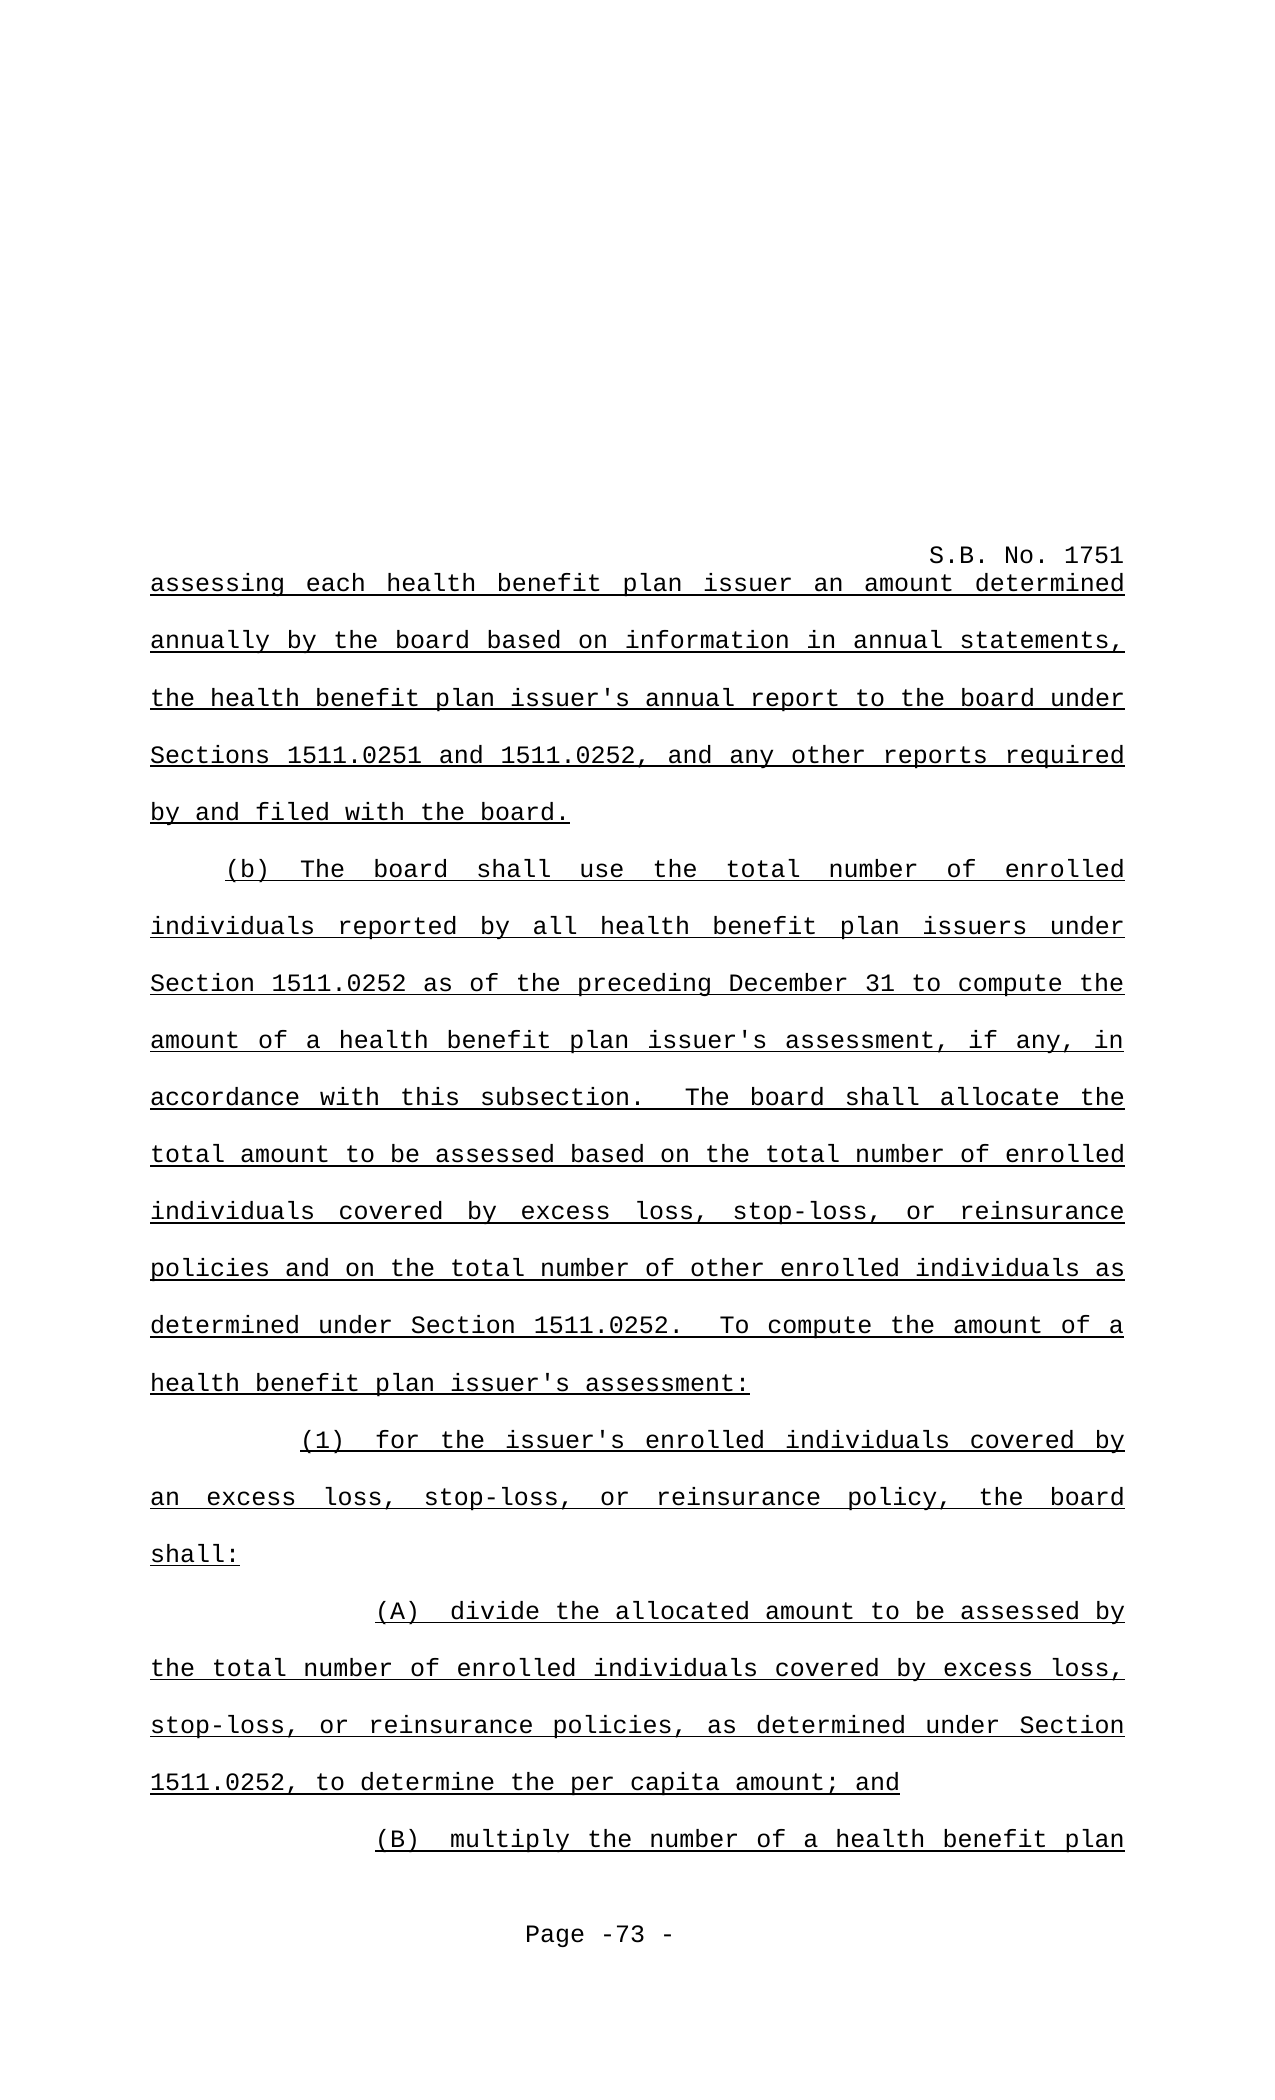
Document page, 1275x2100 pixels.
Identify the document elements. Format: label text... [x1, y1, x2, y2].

text (b) The board shall use the total number of enrolled individuals reported by all health benefit plan issuers under Section 1511.0252 as of the preceding December 31 to compute the amount of a health benefit plan issuer's assessment, if any, in accordance with this subsection. The board shall allocate the total amount to be assessed based on the total number of enrolled individuals covered by excess loss, stop-loss, or reinsurance policies and on the total number of other enrolled individuals as determined under Section 1511.0252. To compute the amount of a health benefit plan issuer's assessment: [150, 1110, 1125, 1165]
text (b) The board shall use the total number of enrolled individuals reported by all health benefit plan issuers under Section 1511.0252 as of the preceding December 31 to compute the amount of a health benefit plan issuer's assessment, if any, in accordance with this subsection. The board shall allocate the total amount to be assessed based on the total number of enrolled individuals covered by excess loss, stop-loss, or reinsurance policies and on the total number of other enrolled individuals as determined under Section 1511.0252. To compute the amount of a health benefit plan issuer's assessment: [150, 856, 1125, 937]
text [150, 571, 1125, 594]
text (A) divide the allocated amount to be assessed by the total number of enrolled individuals covered by excess loss, stop-loss, or reinsurance policies, as determined under Section 1511.0252, to determine the per capita amount; and [150, 1680, 1125, 1736]
text (1) for the issuer's enrolled individuals covered by an excess loss, stop-loss, or reinsurance policy, the board shall: [150, 1509, 1125, 1570]
text (b) The board shall use the total number of enrolled individuals reported by all health benefit plan issuers under Section 1511.0252 as of the preceding December 31 to compute the amount of a health benefit plan issuer's assessment, if any, in accordance with this subsection. The board shall allocate the total amount to be assessed based on the total number of enrolled individuals covered by excess loss, stop-loss, or reinsurance policies and on the total number of other enrolled individuals as determined under Section 1511.0252. To compute the amount of a health benefit plan issuer's assessment: [150, 938, 1125, 994]
text (b) The board shall use the total number of enrolled individuals reported by all health benefit plan issuers under Section 1511.0252 as of the preceding December 31 to compute the amount of a health benefit plan issuer's assessment, if any, in accordance with this subsection. The board shall allocate the total amount to be assessed based on the total number of enrolled individuals covered by excess loss, stop-loss, or reinsurance policies and on the total number of other enrolled individuals as determined under Section 1511.0252. To compute the amount of a health benefit plan issuer's assessment: [150, 1167, 1125, 1222]
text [150, 1827, 1125, 1855]
text (A) divide the allocated amount to be assessed by the total number of enrolled individuals covered by excess loss, stop-loss, or reinsurance policies, as determined under Section 1511.0252, to determine the per capita amount; and [150, 1598, 1125, 1679]
text (b) The board shall use the total number of enrolled individuals reported by all health benefit plan issuers under Section 1511.0252 as of the preceding December 31 to compute the amount of a health benefit plan issuer's assessment, if any, in accordance with this subsection. The board shall allocate the total amount to be assessed based on the total number of enrolled individuals covered by excess loss, stop-loss, or reinsurance policies and on the total number of other enrolled individuals as determined under Section 1511.0252. To compute the amount of a health benefit plan issuer's assessment: [150, 1224, 1125, 1279]
text (A) divide the allocated amount to be assessed by the total number of enrolled individuals covered by excess loss, stop-loss, or reinsurance policies, as determined under Section 1511.0252, to determine the per capita amount; and [150, 1737, 1125, 1798]
text (b) The board shall use the total number of enrolled individuals reported by all health benefit plan issuers under Section 1511.0252 as of the preceding December 31 to compute the amount of a health benefit plan issuer's assessment, if any, in accordance with this subsection. The board shall allocate the total amount to be assessed based on the total number of enrolled individuals covered by excess loss, stop-loss, or reinsurance policies and on the total number of other enrolled individuals as determined under Section 1511.0252. To compute the amount of a health benefit plan issuer's assessment: [150, 1281, 1125, 1398]
text (b) The board shall use the total number of enrolled individuals reported by all health benefit plan issuers under Section 1511.0252 as of the preceding December 31 to compute the amount of a health benefit plan issuer's assessment, if any, in accordance with this subsection. The board shall allocate the total amount to be assessed based on the total number of enrolled individuals covered by excess loss, stop-loss, or reinsurance policies and on the total number of other enrolled individuals as determined under Section 1511.0252. To compute the amount of a health benefit plan issuer's assessment: [150, 995, 1125, 1108]
text (1) for the issuer's enrolled individuals covered by an excess loss, stop-loss, or reinsurance policy, the board shall: [150, 1427, 1125, 1508]
